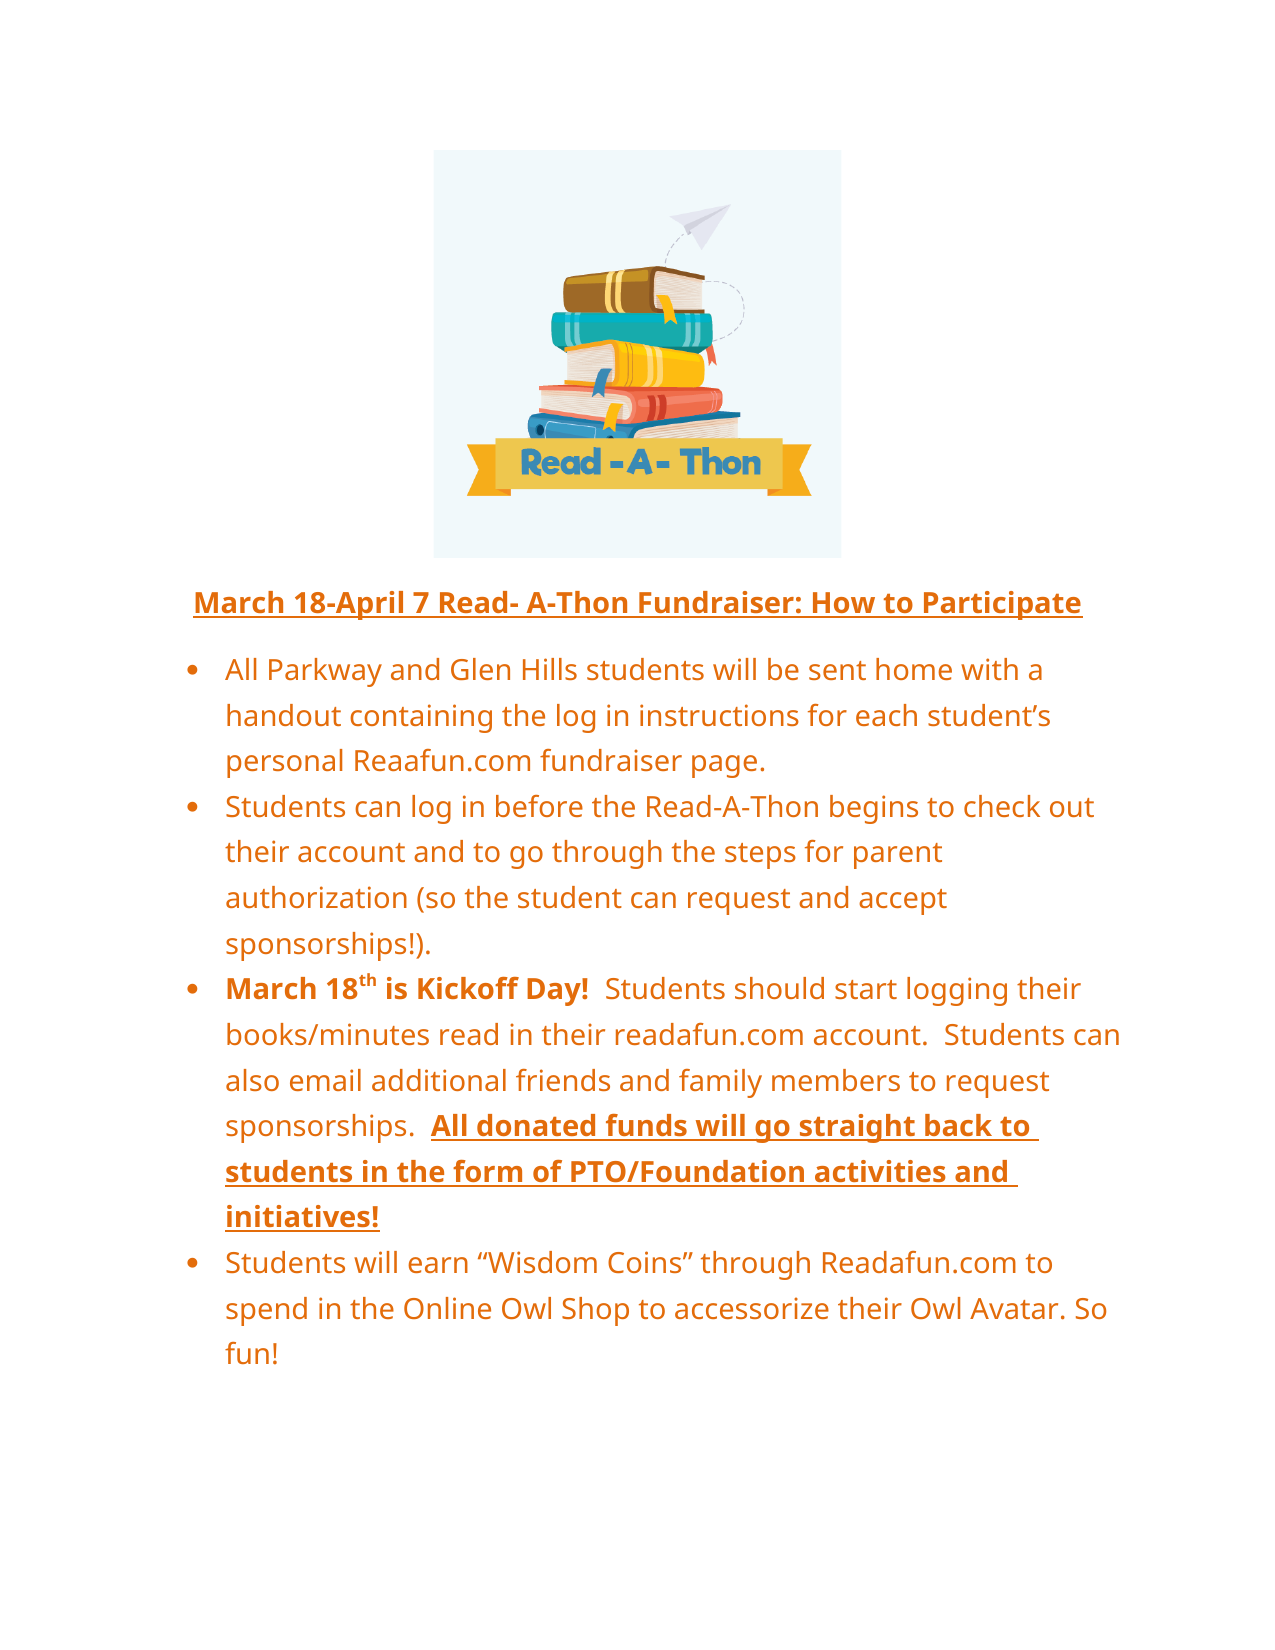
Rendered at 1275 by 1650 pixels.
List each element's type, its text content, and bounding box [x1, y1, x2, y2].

list March 18th is Kickoff Day! Students should start logging their books/minutes read in their readafun.com account. Students can also email additional friends and family members to request sponsorships. All donated funds will go straight back to students in the form of PTO/Foundation activities and initiatives! [187, 969, 1125, 1236]
text March 18-April 7 Read- A-Thon Fundraiser: How to Participate [150, 583, 1125, 622]
list All Parkway and Glen Hills students will be sent home with a handout containing the log in instructions for each student’s personal Reaafun.com fundraiser page. [187, 649, 1125, 780]
picture [433, 150, 842, 558]
list Students will earn “Wisdom Coins” through Readafun.com to spend in the Online Owl Shop to accessorize their Owl Avatar. So fun! [187, 1242, 1125, 1373]
list Students can log in before the Read-A-Thon begins to check out their account and to go through the steps for parent authorization (so the student can request and accept sponsorships!). [187, 786, 1125, 963]
